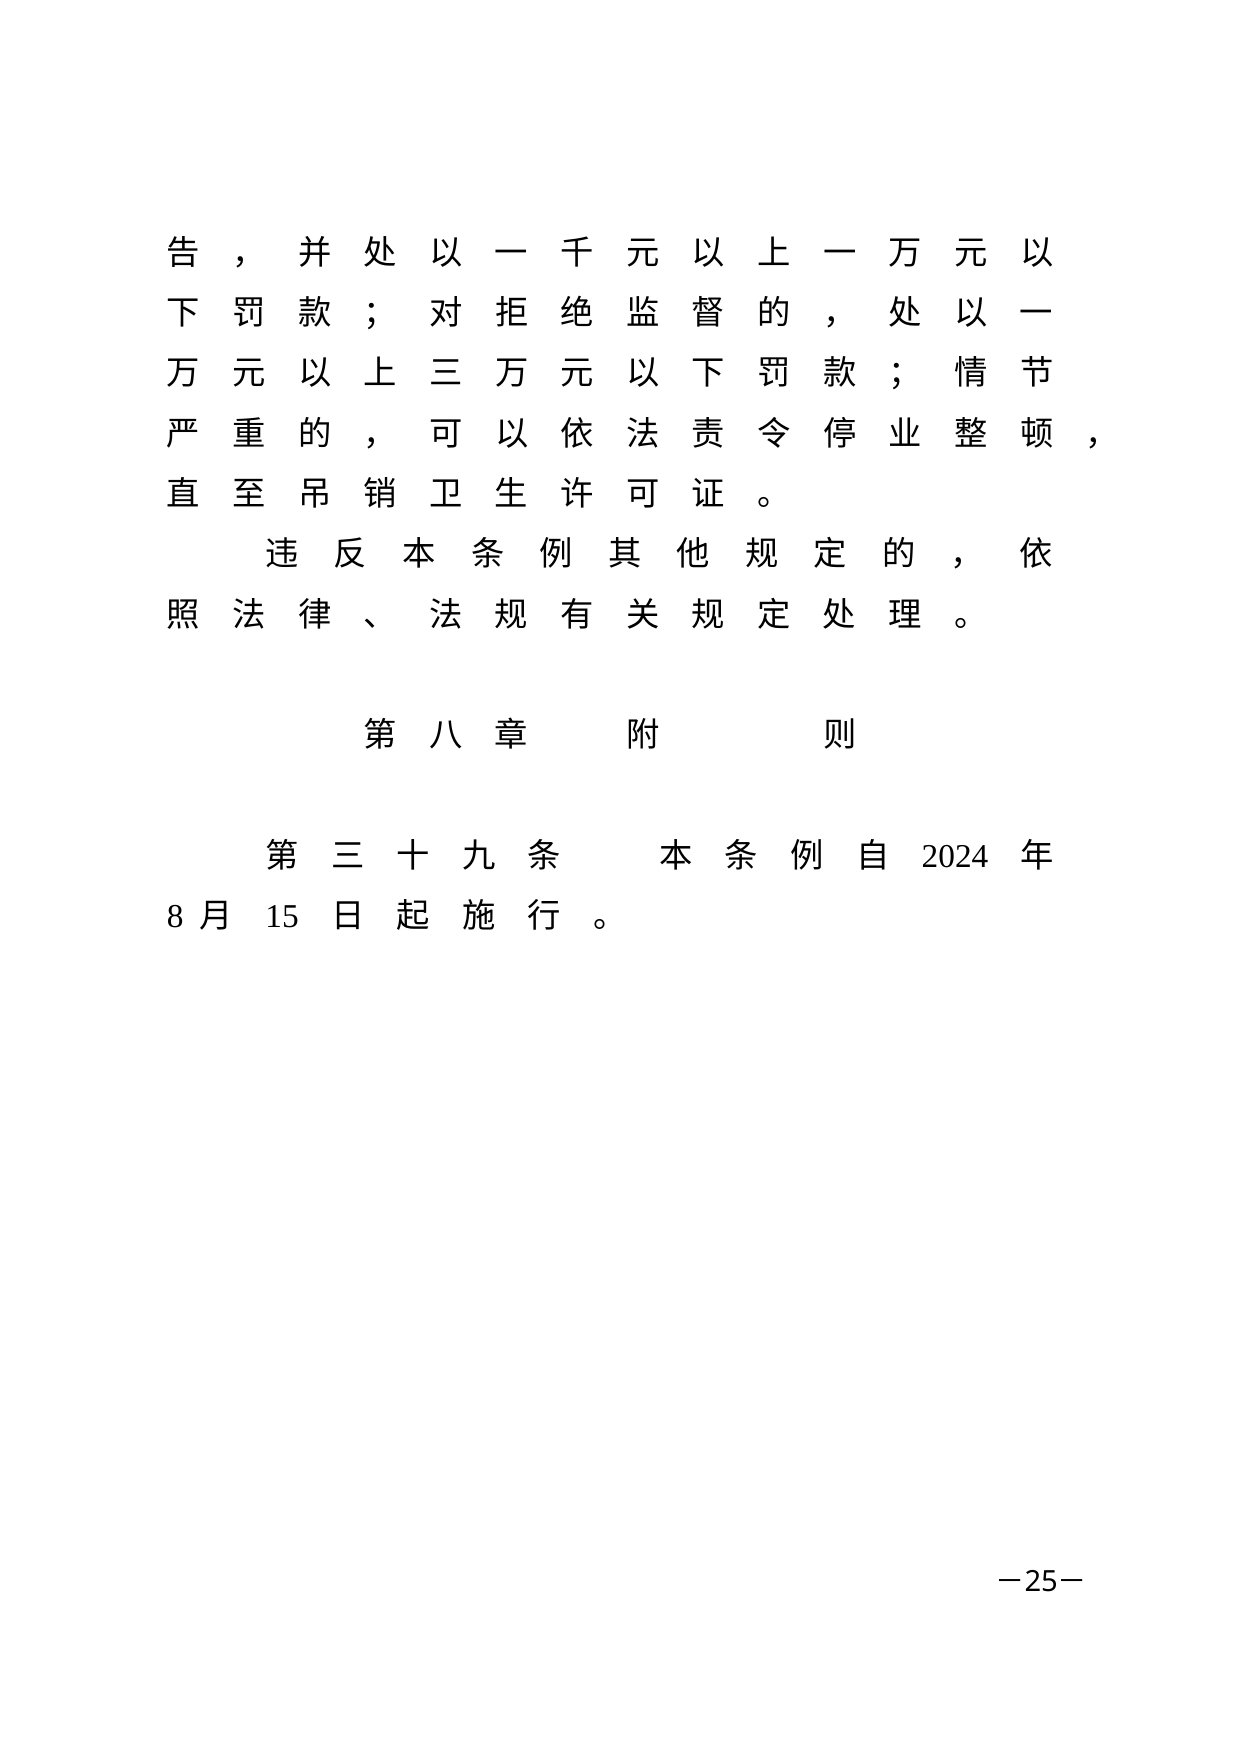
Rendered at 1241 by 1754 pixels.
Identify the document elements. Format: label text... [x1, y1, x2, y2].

text 第八章 附 则 [167, 702, 1085, 762]
text 违反本条例其他规定的，依照法律、法规有关规定处理。 [167, 521, 1085, 642]
text 第三十九条 本条例自2024年8月15日起施行。 [167, 823, 1085, 943]
